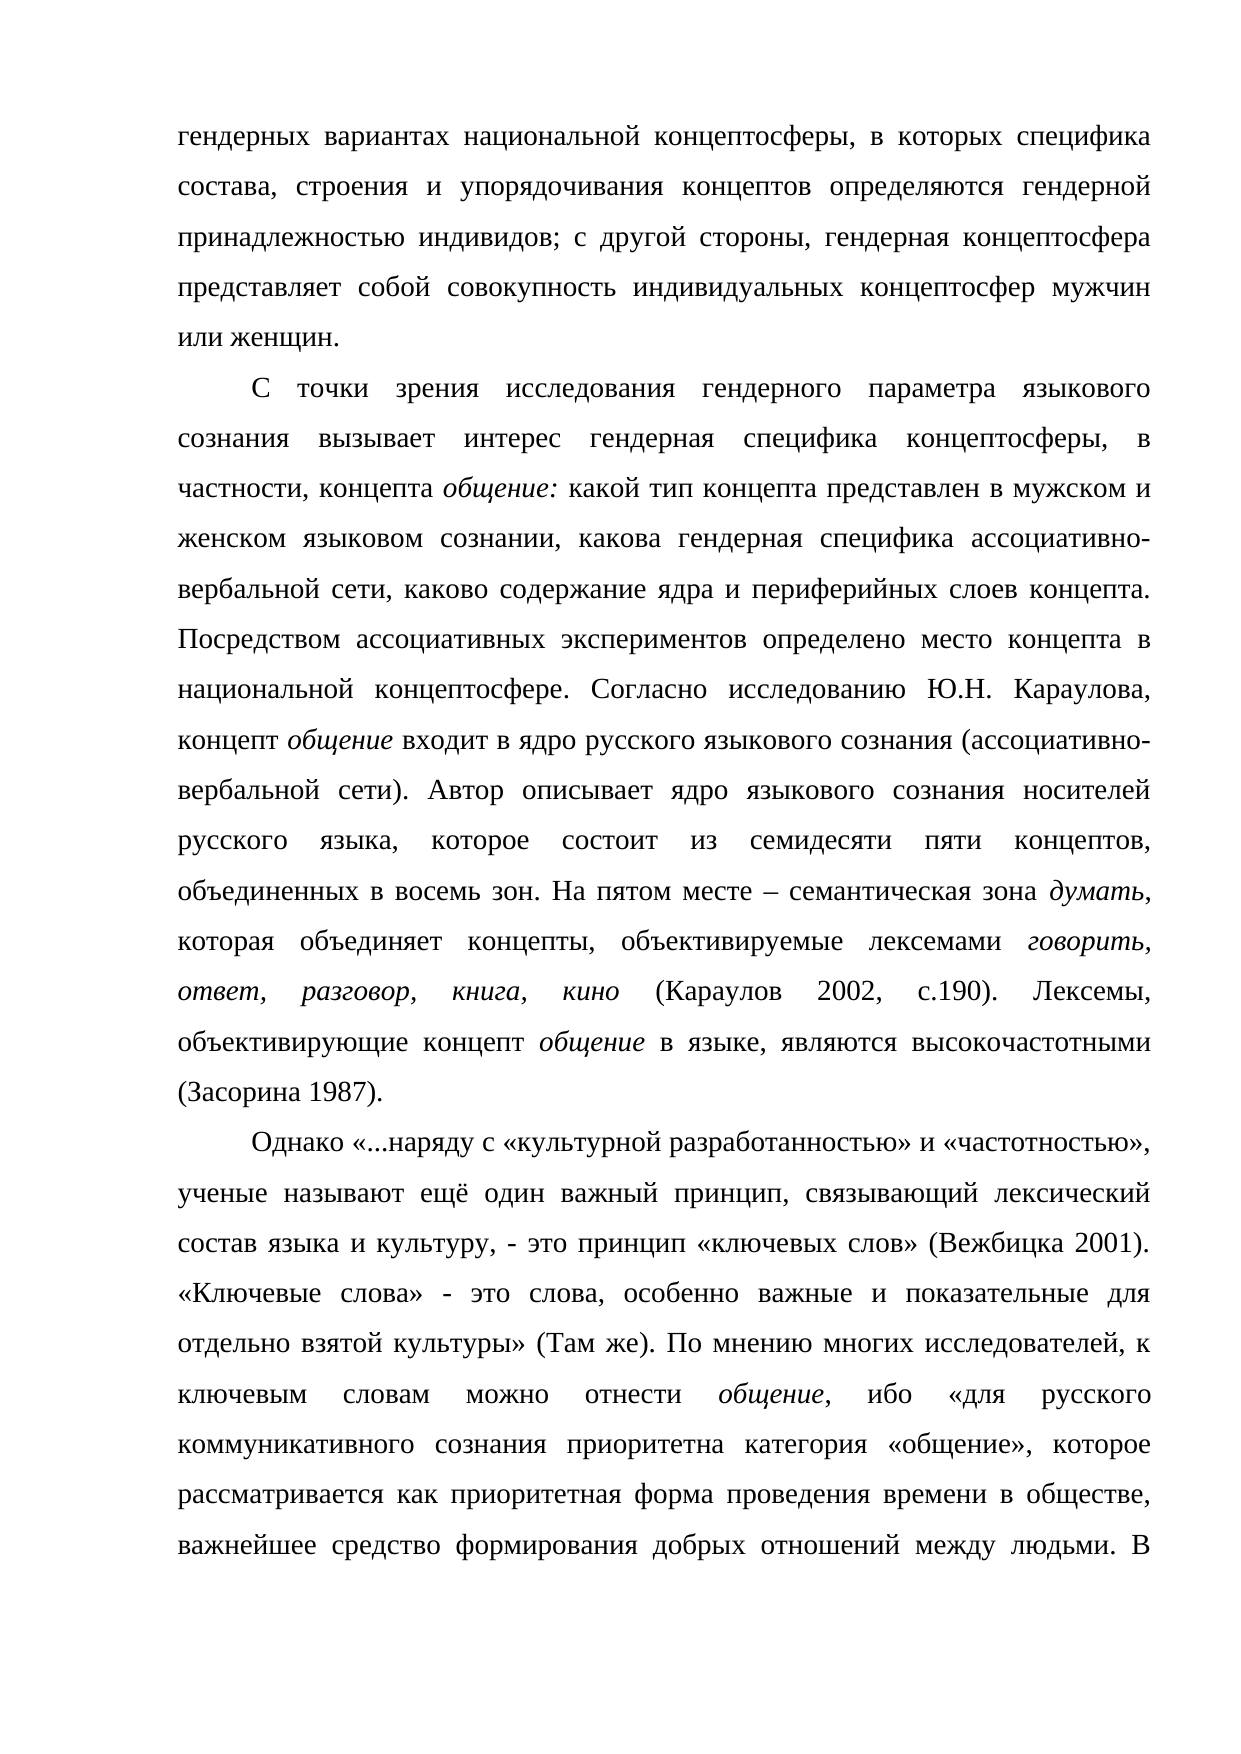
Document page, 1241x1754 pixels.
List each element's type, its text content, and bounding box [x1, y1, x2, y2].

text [177, 118, 1152, 353]
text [177, 1124, 1152, 1560]
text С точки зрения исследования гендерного параметра языкового сознания вызывает интерес гендерная специфика концептосферы, в частности, концепта общение: какой тип концепта представлен в мужском и женском языковом сознании, какова гендерная специфика ассоциативно-вербальной сети, каково содержание ядра и периферийных слоев концепта. Посредством ассоциативных экспериментов определено место концепта в национальной концептосфере. Согласно исследованию Ю.Н. Караулова, концепт общение входит в ядро русского языкового сознания (ассоциативно-вербальной сети). Автор описывает ядро языкового сознания носителей русского языка, которое состоит из семидесяти пяти концептов, объединенных в восемь зон. На пятом месте – семантическая зона думать, которая объединяет концепты, объективируемые лексемами говорить, ответ, разговор, книга, кино (Караулов 2002, с.190). Лексемы, объективирующие концепт общение в языке, являются высокочастотными (Засорина 1987). [177, 370, 1152, 1108]
